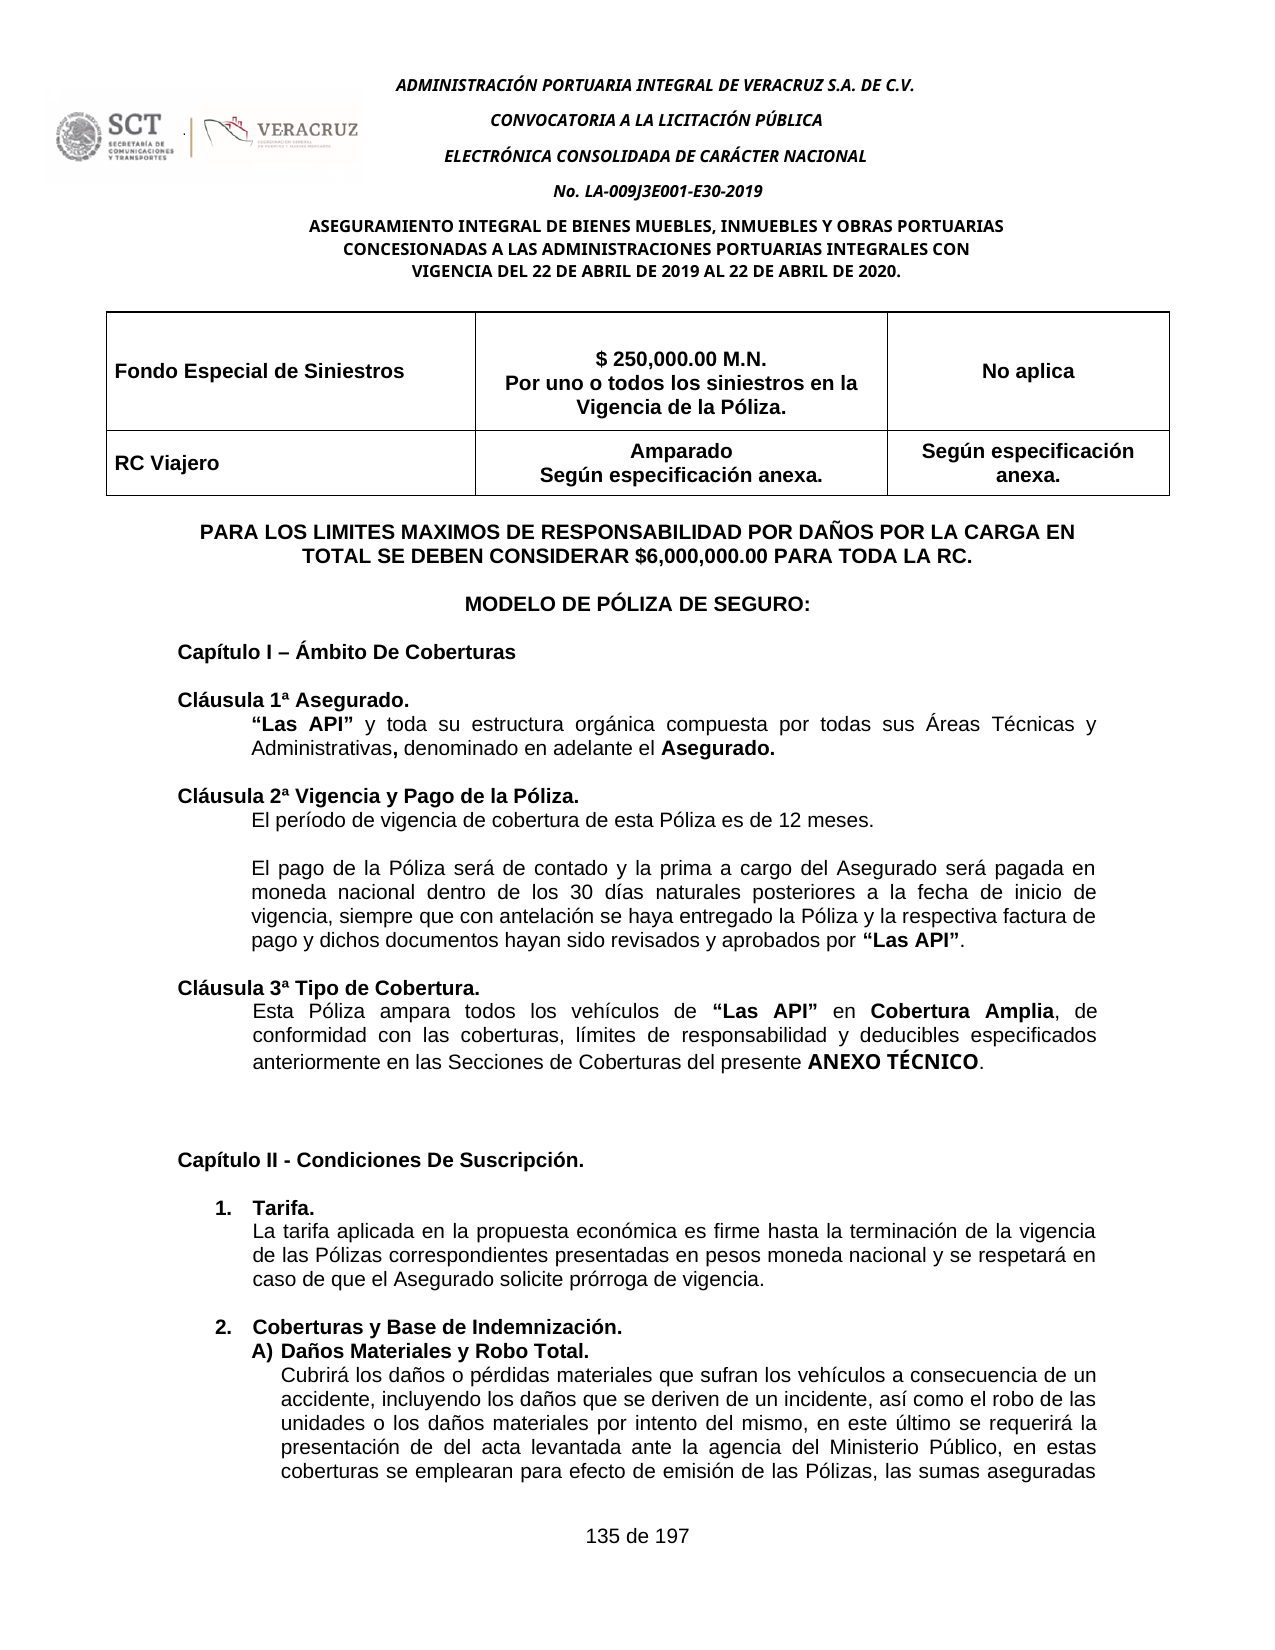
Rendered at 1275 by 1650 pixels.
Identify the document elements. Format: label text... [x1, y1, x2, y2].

text MODELO DE PÓLIZA DE SEGURO: [177, 592, 1098, 616]
text “Las API” y toda su estructura orgánica compuesta por todas sus Áreas Técnicas y Administrativas, denominado en adelante el Asegurado. [251, 712, 1098, 760]
text El período de vigencia de cobertura de esta Póliza es de 12 meses. [251, 808, 1098, 832]
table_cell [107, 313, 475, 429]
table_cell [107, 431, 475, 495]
text Capítulo I – Ámbito De Coberturas [177, 640, 1098, 664]
text Cláusula 2ª Vigencia y Pago de la Póliza. [177, 784, 1098, 808]
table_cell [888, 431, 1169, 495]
text PARA LOS LIMITES MAXIMOS DE RESPONSABILIDAD POR DAÑOS POR LA CARGA EN TOTAL SE DEBEN CONSIDERAR $6,000,000.00 PARA TODA LA RC. [177, 520, 1098, 568]
list Daños Materiales y Robo Total. [251, 1339, 1098, 1363]
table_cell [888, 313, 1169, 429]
picture [46, 88, 363, 184]
text Esta Póliza ampara todos los vehículos de “Las API” en Cobertura Amplia, de conformidad con las coberturas, límites de responsabilidad y deducibles especificados anteriormente en las Secciones de Coberturas del presente Anexo Técnico. [252, 999, 1098, 1076]
text Capítulo II - Condiciones De Suscripción. [177, 1147, 1098, 1171]
list Coberturas y Base de Indemnización. [215, 1315, 1098, 1339]
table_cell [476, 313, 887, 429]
text El pago de la Póliza será de contado y la prima a cargo del Asegurado será pagada en moneda nacional dentro de los 30 días naturales posteriores a la fecha de inicio de vigencia, siempre que con antelación se haya entregado la Póliza y la respectiva factura de pago y dichos documentos hayan sido revisados y aprobados por “Las API”. [251, 856, 1098, 951]
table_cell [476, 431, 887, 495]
text La tarifa aplicada en la propuesta económica es firme hasta la terminación de la vigencia de las Pólizas correspondientes presentadas en pesos moneda nacional y se respetará en caso de que el Asegurado solicite prórroga de vigencia. [252, 1219, 1098, 1291]
text Cláusula 1ª Asegurado. [177, 688, 1098, 712]
list Tarifa. [215, 1195, 1098, 1219]
text Cláusula 3ª Tipo de Cobertura. [177, 975, 1098, 999]
